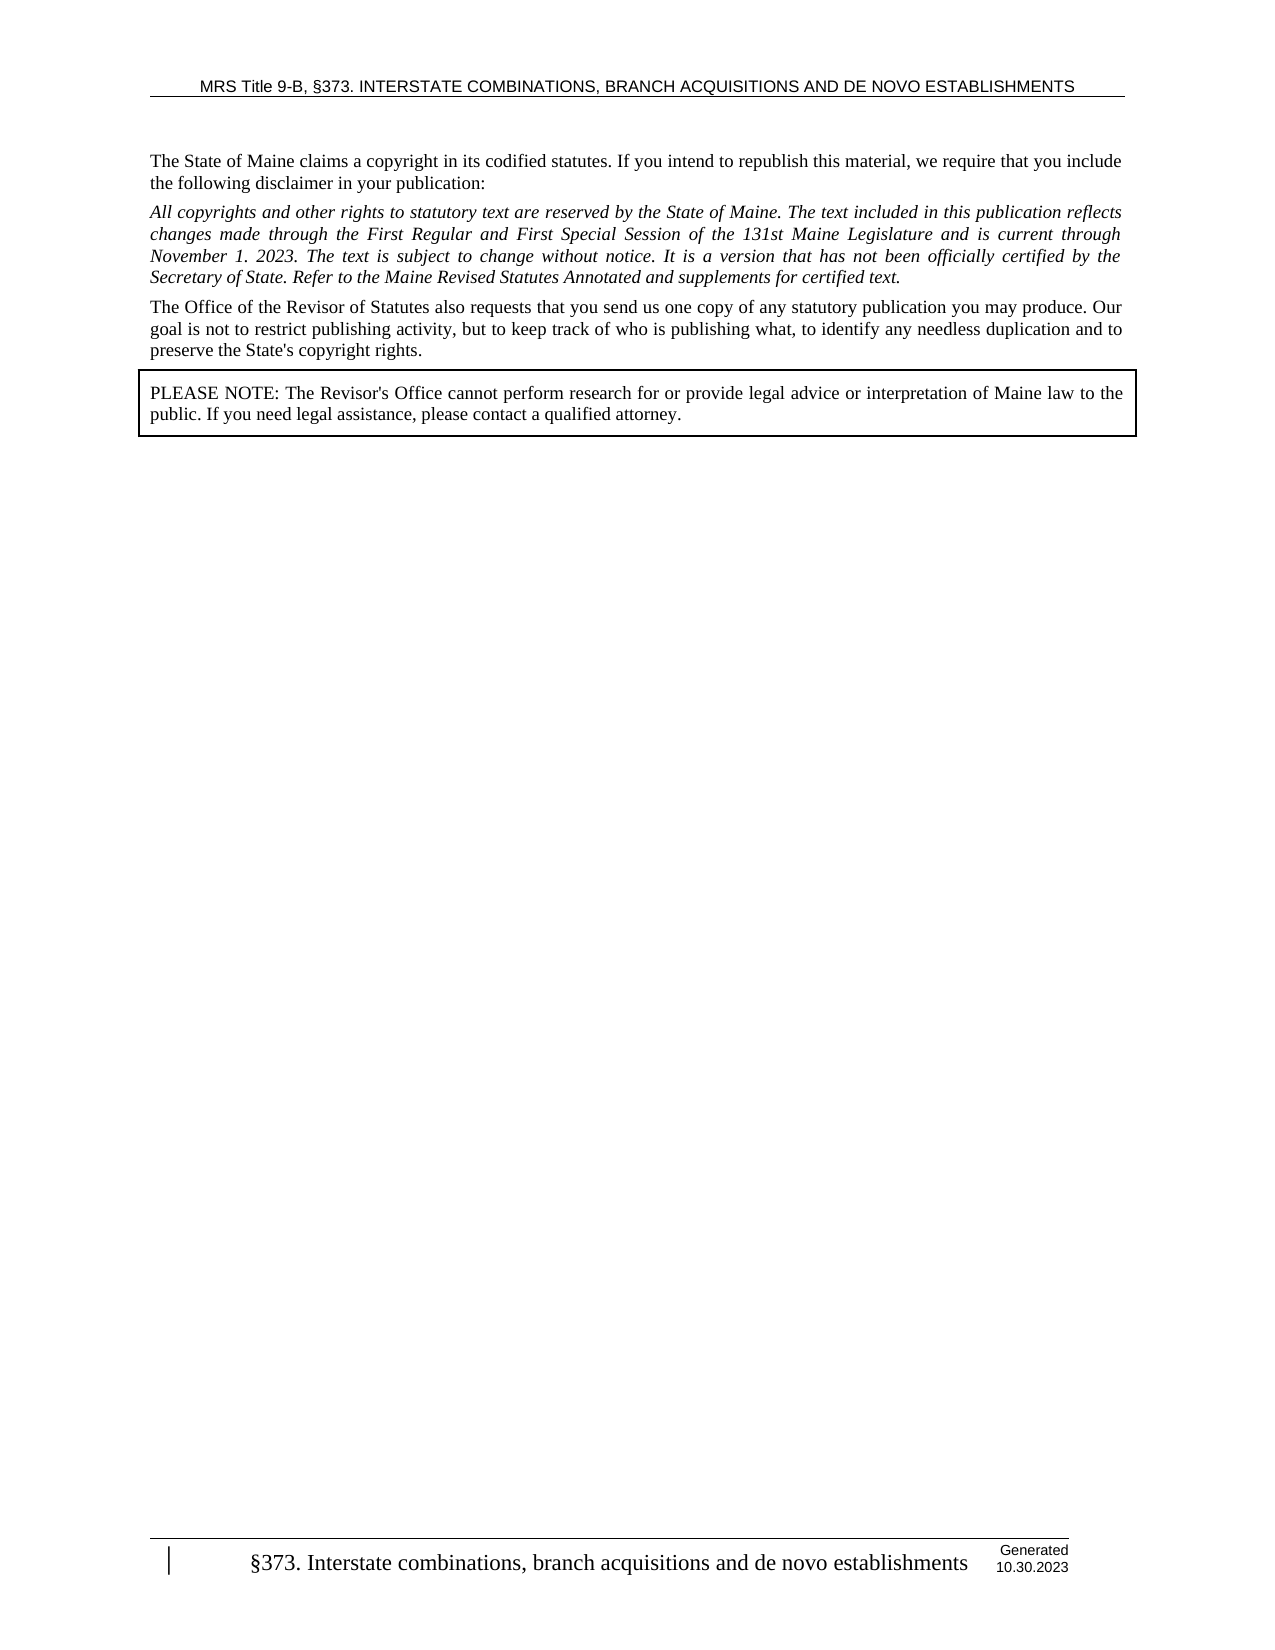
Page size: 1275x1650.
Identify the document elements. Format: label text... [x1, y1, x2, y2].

text All copyrights and other rights to statutory text are reserved by the State of Maine. The text included in this publication reflects changes made through the First Regular and First Special Session of the 131st Maine Legislature and is current through November 1. 2023 . The text is subject to change without notice. It is a version that has not been officially certified by the Secretary of State. Refer to the Maine Revised Statutes Annotated and supplements for certified text. [150, 201, 1125, 288]
text The Office of the Revisor of Statutes also requests that you send us one copy of any statutory publication you may produce. Our goal is not to restrict publishing activity, but to keep track of who is publishing what, to identify any needless duplication and to preserve the State's copyright rights. [150, 296, 1125, 361]
text PLEASE NOTE: The Revisor's Office cannot perform research for or provide legal advice or interpretation of Maine law to the public. If you need legal assistance, please contact a qualified attorney. [140, 371, 1135, 435]
text The State of Maine claims a copyright in its codified statutes. If you intend to republish this material, we require that you include the following disclaimer in your publication: [150, 150, 1125, 193]
